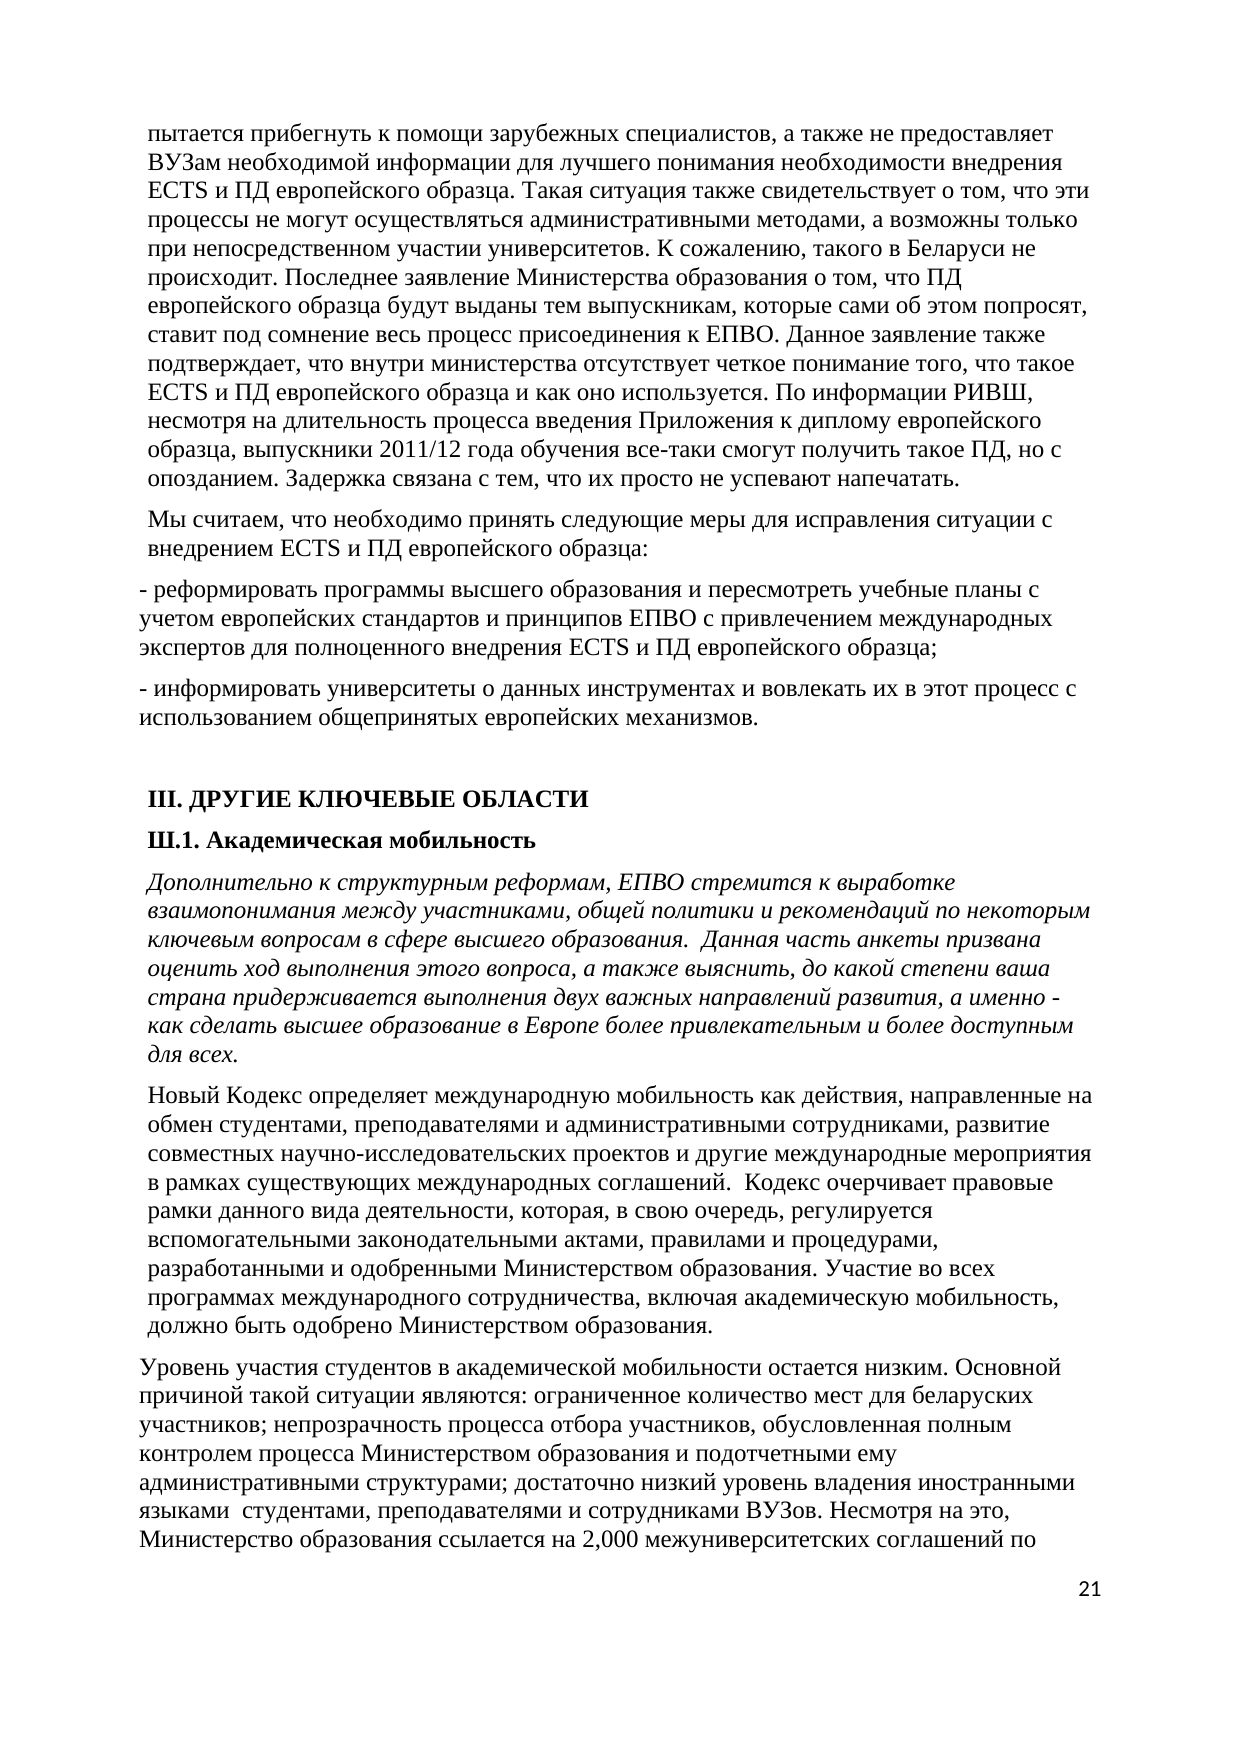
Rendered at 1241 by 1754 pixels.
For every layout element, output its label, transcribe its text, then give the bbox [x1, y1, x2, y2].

text Новый Кодекс определяет международную мобильность как действия, направленные на обмен студентами, преподавателями и административными сотрудниками, развитие совместных научно-исследовательских проектов и другие международные мероприятия в рамках существующих международных соглашений. Кодекс очерчивает правовые рамки данного вида деятельности, которая, в свою очередь, регулируется вспомогательными законодательными актами, правилами и процедурами, разработанными и одобренными Министерством образования. Участие во всех программах международного сотрудничества, включая академическую мобильность, должно быть одобрено Министерством образования. [147, 1081, 1101, 1339]
text - реформировать программы высшего образования и пересмотреть учебные планы с учетом европейских стандартов и принципов ЕПВО с привлечением международных экспертов для полноценного внедрения ECTS и ПД европейского образца; [139, 574, 1101, 661]
text Мы считаем, что необходимо принять следующие меры для исправления ситуации с внедрением ECTS и ПД европейского образца: [147, 504, 1101, 562]
text III. ДРУГИЕ КЛЮЧЕВЫЕ ОБЛАСТИ [147, 784, 1101, 813]
text Ш.1. Академическая мобильность [147, 826, 1101, 854]
text - информировать университеты о данных инструментах и вовлекать их в этот процесс с использованием общепринятых европейских механизмов. [139, 673, 1101, 731]
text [139, 1352, 1101, 1553]
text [147, 118, 1101, 492]
text Дополнительно к структурным реформам, ЕПВО стремится к выработке взаимопонимания между участниками, общей политики и рекомендаций по некоторым ключевым вопросам в сфере высшего образования. Данная часть анкеты призвана оценить ход выполнения этого вопроса, а также выяснить, до какой степени ваша страна придерживается выполнения двух важных направлений развития, а именно - как сделать высшее образование в Европе более привлекательным и более доступным для всех. [147, 867, 1101, 1068]
